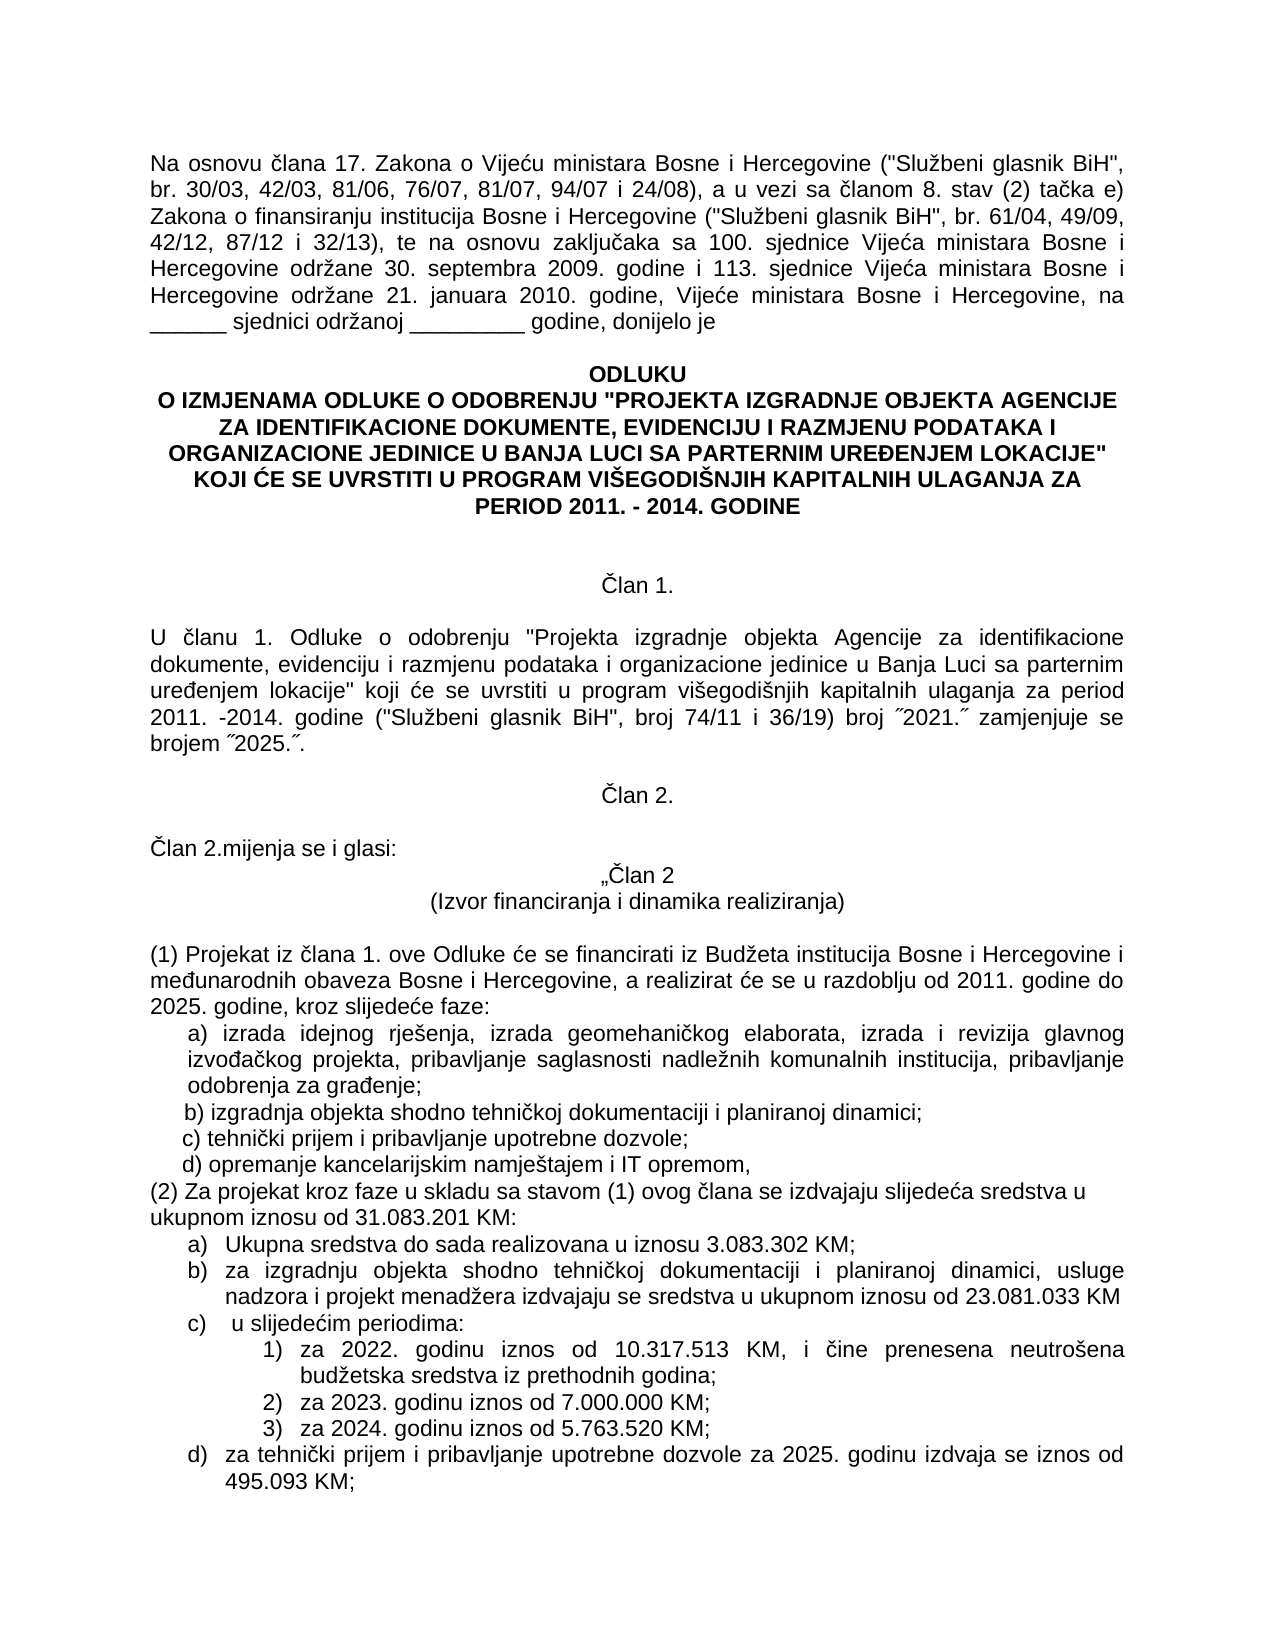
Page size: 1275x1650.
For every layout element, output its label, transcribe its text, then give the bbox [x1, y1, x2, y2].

list za tehnički prijem i pribavljanje upotrebne dozvole za 2025. godinu izdvaja se iznos od 495.093 KM; [187, 1441, 1125, 1494]
text (2) Za projekat kroz faze u skladu sa stavom (1) ovog člana se izdvajaju slijedeća sredstva u ukupnom iznosu od 31.083.201 KM: [150, 1178, 1125, 1231]
text a) izrada idejnog rješenja, izrada geomehaničkog elaborata, izrada i revizija glavnog izvođačkog projekta, pribavljanje saglasnosti nadležnih komunalnih institucija, pribavljanje odobrenja za građenje; [187, 1020, 1125, 1099]
text d) opremanje kancelarijskim namještajem i IT opremom, [150, 1151, 1125, 1178]
text „Član 2 [150, 862, 1125, 888]
list Ukupna sredstva do sada realizovana u iznosu 3.083.302 KM; [187, 1231, 1125, 1257]
text U članu 1. Odluke o odobrenju "Projekta izgradnje objekta Agencije za identifikacione dokumente, evidenciju i razmjenu podataka i organizacione jedinice u Banja Luci sa parternim uređenjem lokacije" koji će se uvrstiti u program višegodišnjih kapitalnih ulaganja za period 2011. -2014. godine ("Službeni glasnik BiH", broj 74/11 i 36/19) broj ˝2021.˝ zamjenjuje se brojem ˝2025.˝. [150, 624, 1125, 756]
text Član 2. [150, 782, 1125, 809]
text O IZMJENAMA ODLUKE O ODOBRENJU "PROJEKTA IZGRADNJE OBJEKTA AGENCIJE ZA IDENTIFIKACIONE DOKUMENTE, EVIDENCIJU I RAZMJENU PODATAKA I ORGANIZACIONE JEDINICE U BANJA LUCI SA PARTERNIM UREĐENJEM LOKACIJE" KOJI ĆE SE UVRSTITI U PROGRAM VIŠEGODIŠNJIH KAPITALNIH ULAGANJA ZA PERIOD 2011. - 2014. GODINE [150, 387, 1125, 519]
list za 2022. godinu iznos od 10.317.513 KM, i čine prenesena neutrošena budžetska sredstva iz prethodnih godina; [262, 1336, 1125, 1389]
text (Izvor financiranja i dinamika realiziranja) [150, 888, 1125, 914]
text c) tehnički prijem i pribavljanje upotrebne dozvole; [150, 1125, 1125, 1151]
list za 2024. godinu iznos od 5.763.520 KM; [262, 1415, 1125, 1441]
text Član 2.mijenja se i glasi: [150, 835, 1125, 862]
text Na osnovu člana 17. Zakona o Vijeću ministara Bosne i Hercegovine ("Službeni glasnik BiH", br. 30/03, 42/03, 81/06, 76/07, 81/07, 94/07 i 24/08), a u vezi sa članom 8. stav (2) tačka e) Zakona o finansiranju institucija Bosne i Hercegovine ("Službeni glasnik BiH", br. 61/04, 49/09, 42/12, 87/12 i 32/13), te na osnovu zaključaka sa 100. sjednice Vijeća ministara Bosne i Hercegovine održane 30. septembra 2009. godine i 113. sjednice Vijeća ministara Bosne i Hercegovine održane 21. januara 2010. godine, Vijeće ministara Bosne i Hercegovine, na ______ sjednici održanoj _________ godine, donijelo je [150, 150, 1125, 334]
text b) izgradnja objekta shodno tehničkoj dokumentaciji i planiranoj dinamici; [150, 1099, 1125, 1125]
list za 2023. godinu iznos od 7.000.000 KM; [262, 1389, 1125, 1415]
text (1) Projekat iz člana 1. ove Odluke će se financirati iz Budžeta institucija Bosne i Hercegovine i međunarodnih obaveza Bosne i Hercegovine, a realizirat će se u razdoblju od 2011. godine do 2025. godine, kroz slijedeće faze: [150, 941, 1125, 1020]
list za izgradnju objekta shodno tehničkoj dokumentaciji i planiranoj dinamici, usluge nadzora i projekt menadžera izdvajaju se sredstva u ukupnom iznosu od 23.081.033 KM [187, 1257, 1125, 1309]
list u slijedećim periodima: [187, 1309, 1125, 1336]
text ODLUKU [150, 361, 1125, 387]
text Član 1. [150, 572, 1125, 598]
